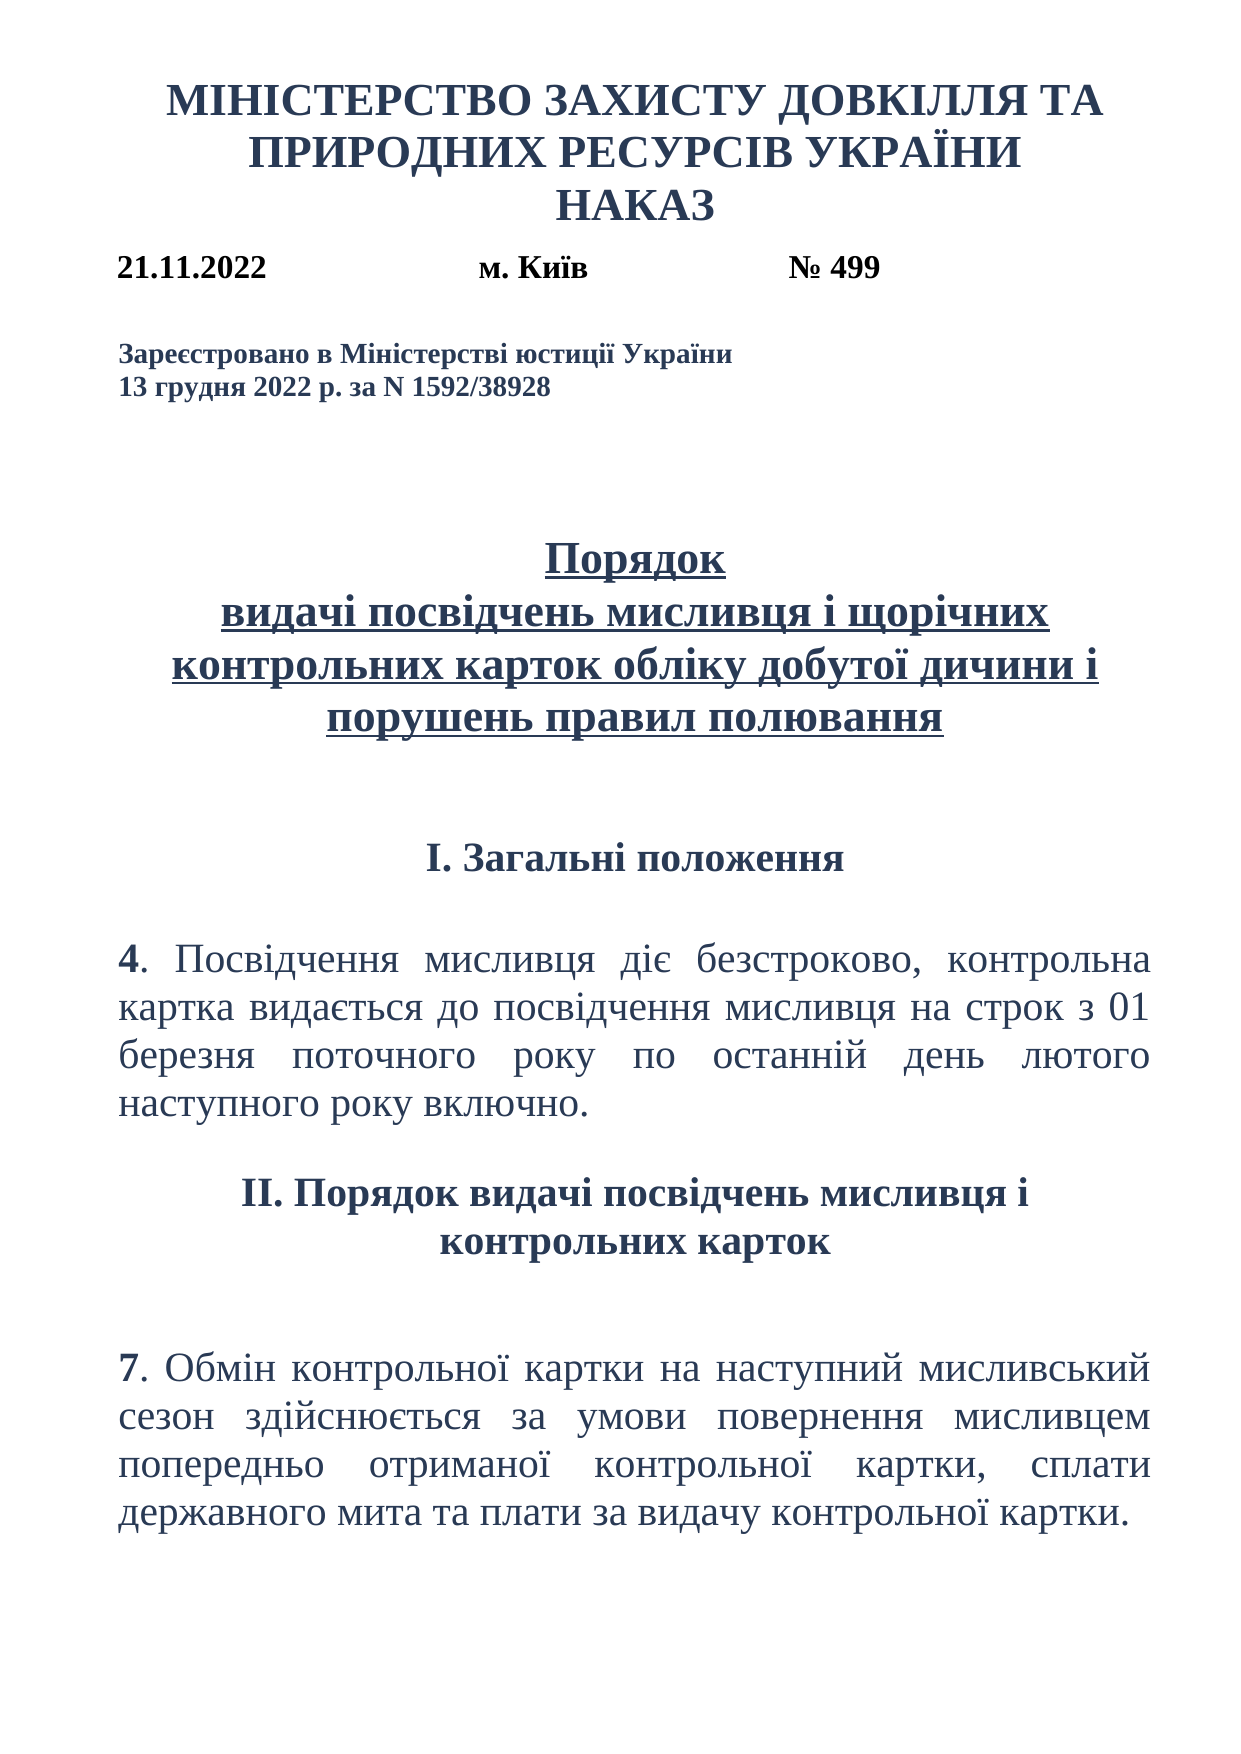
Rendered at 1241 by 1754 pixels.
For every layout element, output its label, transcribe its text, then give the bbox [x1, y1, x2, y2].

table_header 21.11.2022 [117, 230, 478, 302]
table_header № 499 [788, 230, 1150, 302]
text II. Порядок видачі посвідчень мисливця і контрольних карток [118, 1167, 1152, 1263]
text 4. Посвідчення мисливця діє безстроково, контрольна картка видається до посвідчення мисливця на строк з 01 березня поточного року по останній день лютого наступного року включно. [118, 933, 1152, 1125]
text НАКАЗ [118, 178, 1152, 230]
text Порядок видачі посвідчень мисливця і щорічних контрольних карток обліку добутої дичини і порушень правил полювання [118, 531, 1152, 742]
table_header м. Київ [478, 230, 788, 302]
text МІНІСТЕРСТВО ЗАХИСТУ ДОВКІЛЛЯ ТА ПРИРОДНИХ РЕСУРСІВ УКРАЇНИ [118, 72, 1152, 178]
text 7. Обмін контрольної картки на наступний мисливський сезон здійснюється за умови повернення мисливцем попередньо отриманої контрольної картки, сплати державного мита та плати за видачу контрольної картки. [118, 1343, 1152, 1534]
text I. Загальні положення [118, 832, 1152, 880]
text Зареєстровано в Міністерстві юстиції України 13 грудня 2022 р. за N 1592/38928 [118, 336, 1152, 403]
